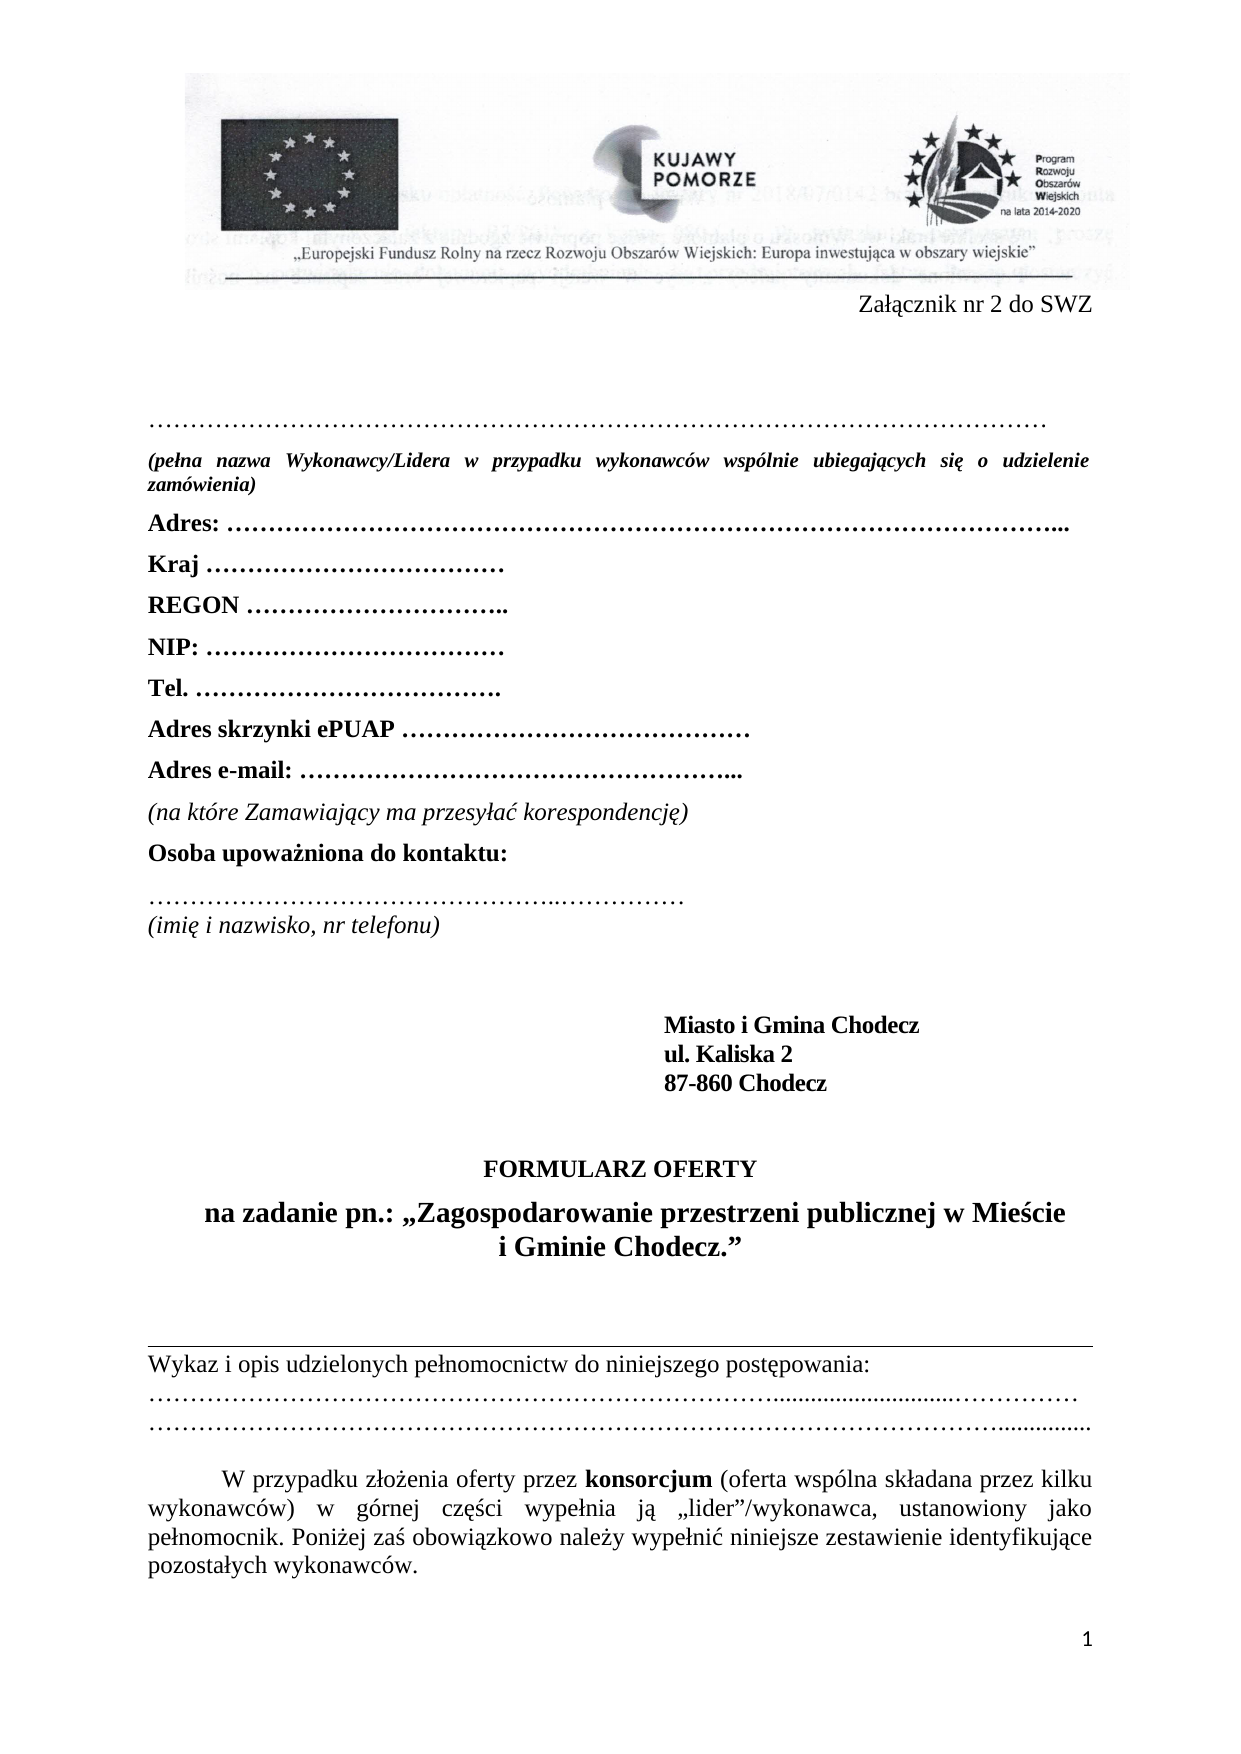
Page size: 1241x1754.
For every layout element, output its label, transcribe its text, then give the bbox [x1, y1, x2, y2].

text Tel. ………………………………. [148, 673, 1093, 702]
text Adres skrzynki ePUAP …………………………………… [148, 714, 1093, 743]
text (na które Zamawiający ma przesyłać korespondencję) [148, 797, 1093, 826]
text Adres e-mail: ……………………………………………... [148, 756, 1093, 784]
text NIP: ……………………………… [148, 632, 1093, 661]
text …………………………………………..…………… [148, 881, 1093, 910]
text ul. Kaliska 2 [664, 1039, 1093, 1068]
text …………………………………………………………………………………………............... [148, 1407, 1093, 1436]
text Kraj ……………………………… [148, 549, 1093, 578]
text 87-860 Chodecz [664, 1068, 1093, 1097]
text Adres: ………………………………………………………………………………………... [148, 508, 1093, 537]
text FORMULARZ OFERTY [148, 1154, 1093, 1183]
text na zadanie pn.: „Zagospodarowanie przestrzeni publicznej w Mieście i Gminie Chodecz.” [148, 1196, 1093, 1263]
text ……………………………………………………………………………………………… [148, 404, 1093, 433]
text REGON ………………………….. [148, 591, 1093, 619]
text Wykaz i opis udzielonych pełnomocnictw do niniejszego postępowania: [148, 1347, 1093, 1378]
text ………………………………………………………………….............................…………… [148, 1378, 1093, 1407]
text (pełna nazwa Wykonawcy/Lidera w przypadku wykonawców wspólnie ubiegających się o udzielenie zamówienia) [148, 447, 1093, 496]
text Osoba upoważniona do kontaktu: [148, 838, 1093, 867]
text Załącznik nr 2 do SWZ [738, 290, 1093, 318]
text Miasto i Gmina Chodecz [664, 1011, 1093, 1039]
text (imię i nazwisko, nr telefonu) [148, 910, 1093, 939]
text W przypadku złożenia oferty przez konsorcjum (oferta wspólna składana przez kilku wykonawców) w górnej części wypełnia ją „lider”/wykonawca, ustanowiony jako pełnomocnik. Poniżej zaś obowiązkowo należy wypełnić niniejsze zestawienie identyfikujące pozostałych wykonawców. [148, 1464, 1093, 1579]
